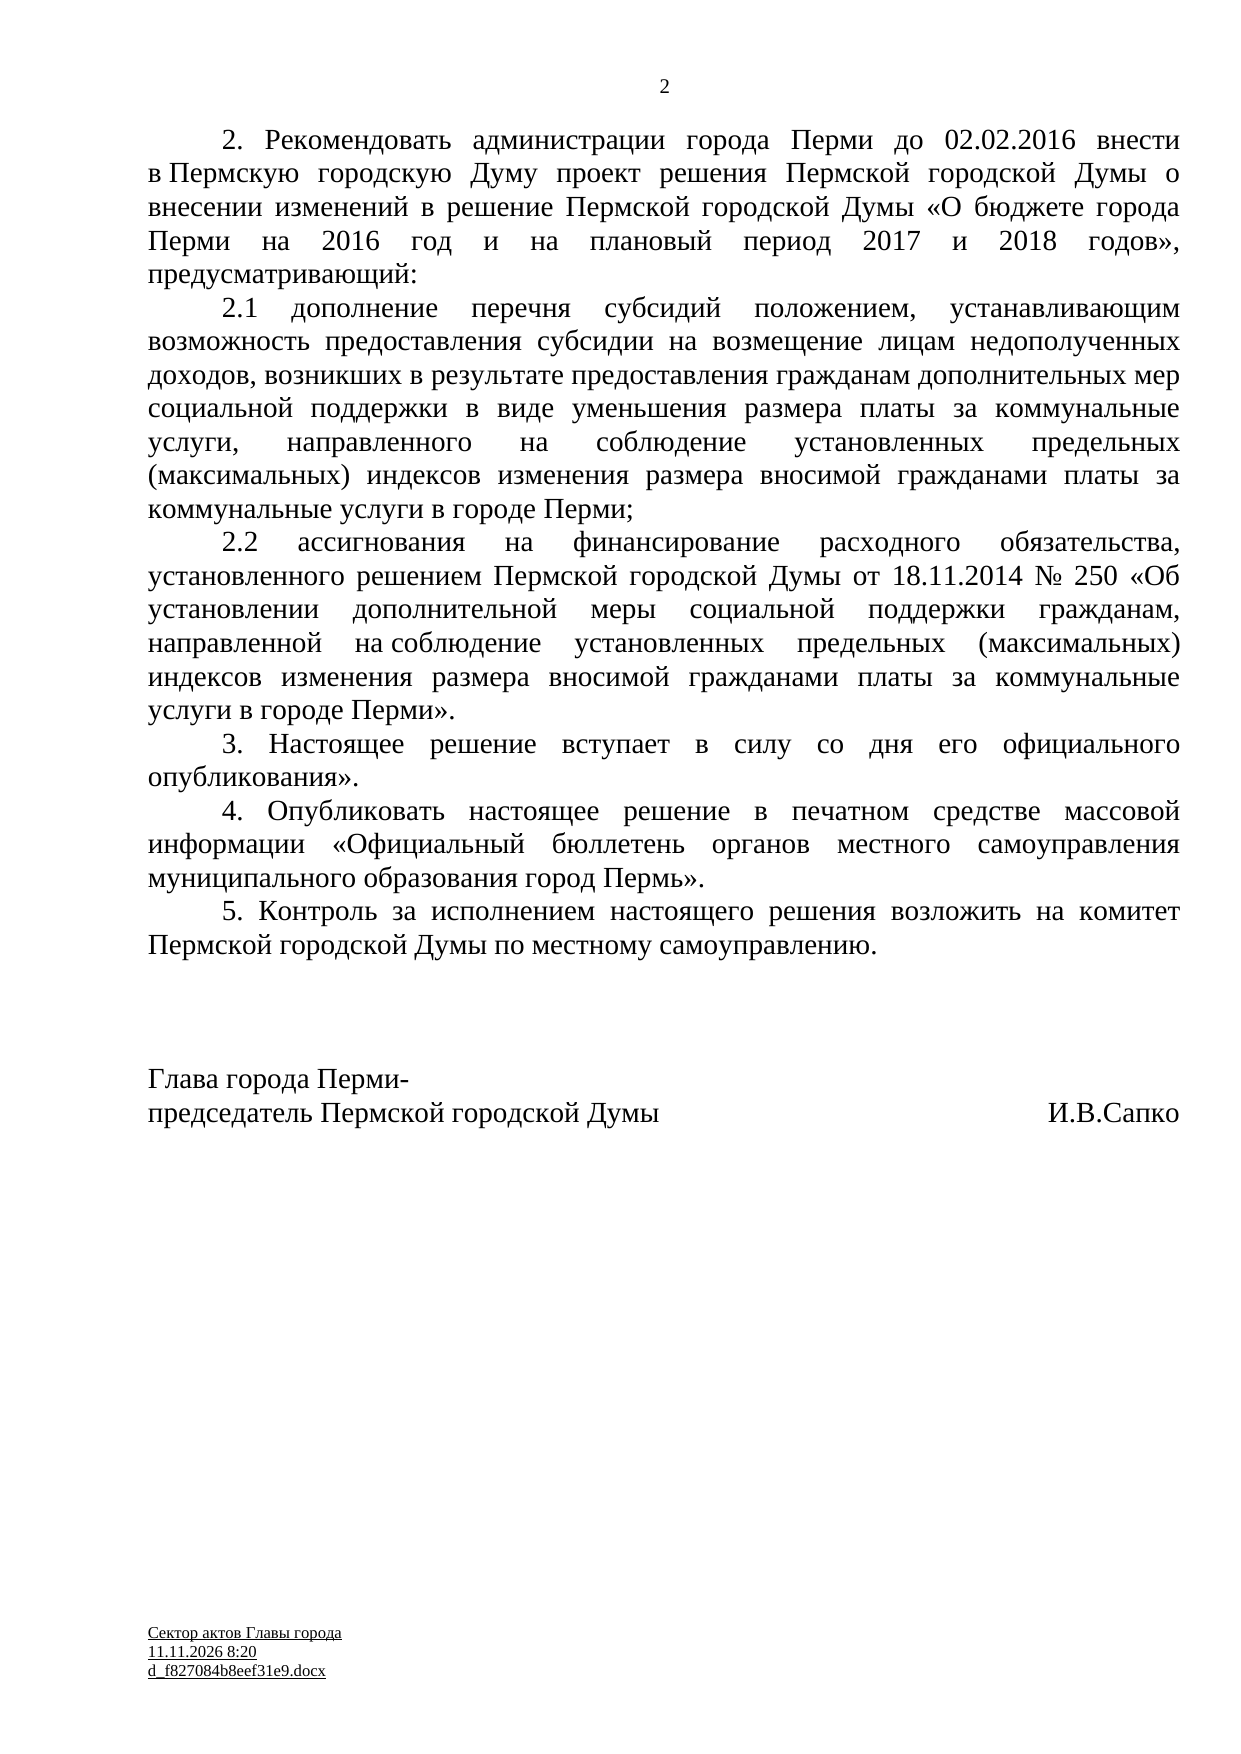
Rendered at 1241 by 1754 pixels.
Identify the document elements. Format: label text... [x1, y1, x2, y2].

text 2. Рекомендовать администрации города Перми до 02.02.2016 внести в Пермскую городскую Думу проект решения Пермской городской Думы о внесении изменений в решение Пермской городской Думы «О бюджете города Перми на 2016 год и на плановый период 2017 и 2018 годов», предусматривающий: [148, 122, 1181, 290]
text председатель Пермской городской Думы И.В.Сапко [148, 1095, 1181, 1128]
text 2.1 дополнение перечня субсидий положением, устанавливающим возможность предоставления субсидии на возмещение лицам недополученных доходов, возникших в результате предоставления гражданам дополнительных мер социальной поддержки в виде уменьшения размера платы за коммунальные услуги, направленного на соблюдение установленных предельных (максимальных) индексов изменения размера вносимой гражданами платы за коммунальные услуги в городе Перми; [148, 290, 1181, 524]
subtitle Глава города Перми- [148, 1061, 1181, 1095]
text 3. Настоящее решение вступает в силу со дня его официального опубликования». [148, 726, 1181, 793]
text 4. Опубликовать настоящее решение в печатном средстве массовой информации «Официальный бюллетень органов местного самоуправления муниципального образования город Пермь». [148, 793, 1181, 893]
text 5. Контроль за исполнением настоящего решения возложить на комитет Пермской городской Думы по местному самоуправлению. [148, 893, 1181, 961]
text 2.2 ассигнования на финансирование расходного обязательства, установленного решением Пермской городской Думы от 18.11.2014 № 250 «Об установлении дополнительной меры социальной поддержки гражданам, направленной на соблюдение установленных предельных (максимальных) индексов изменения размера вносимой гражданами платы за коммунальные услуги в городе Перми». [148, 524, 1181, 726]
